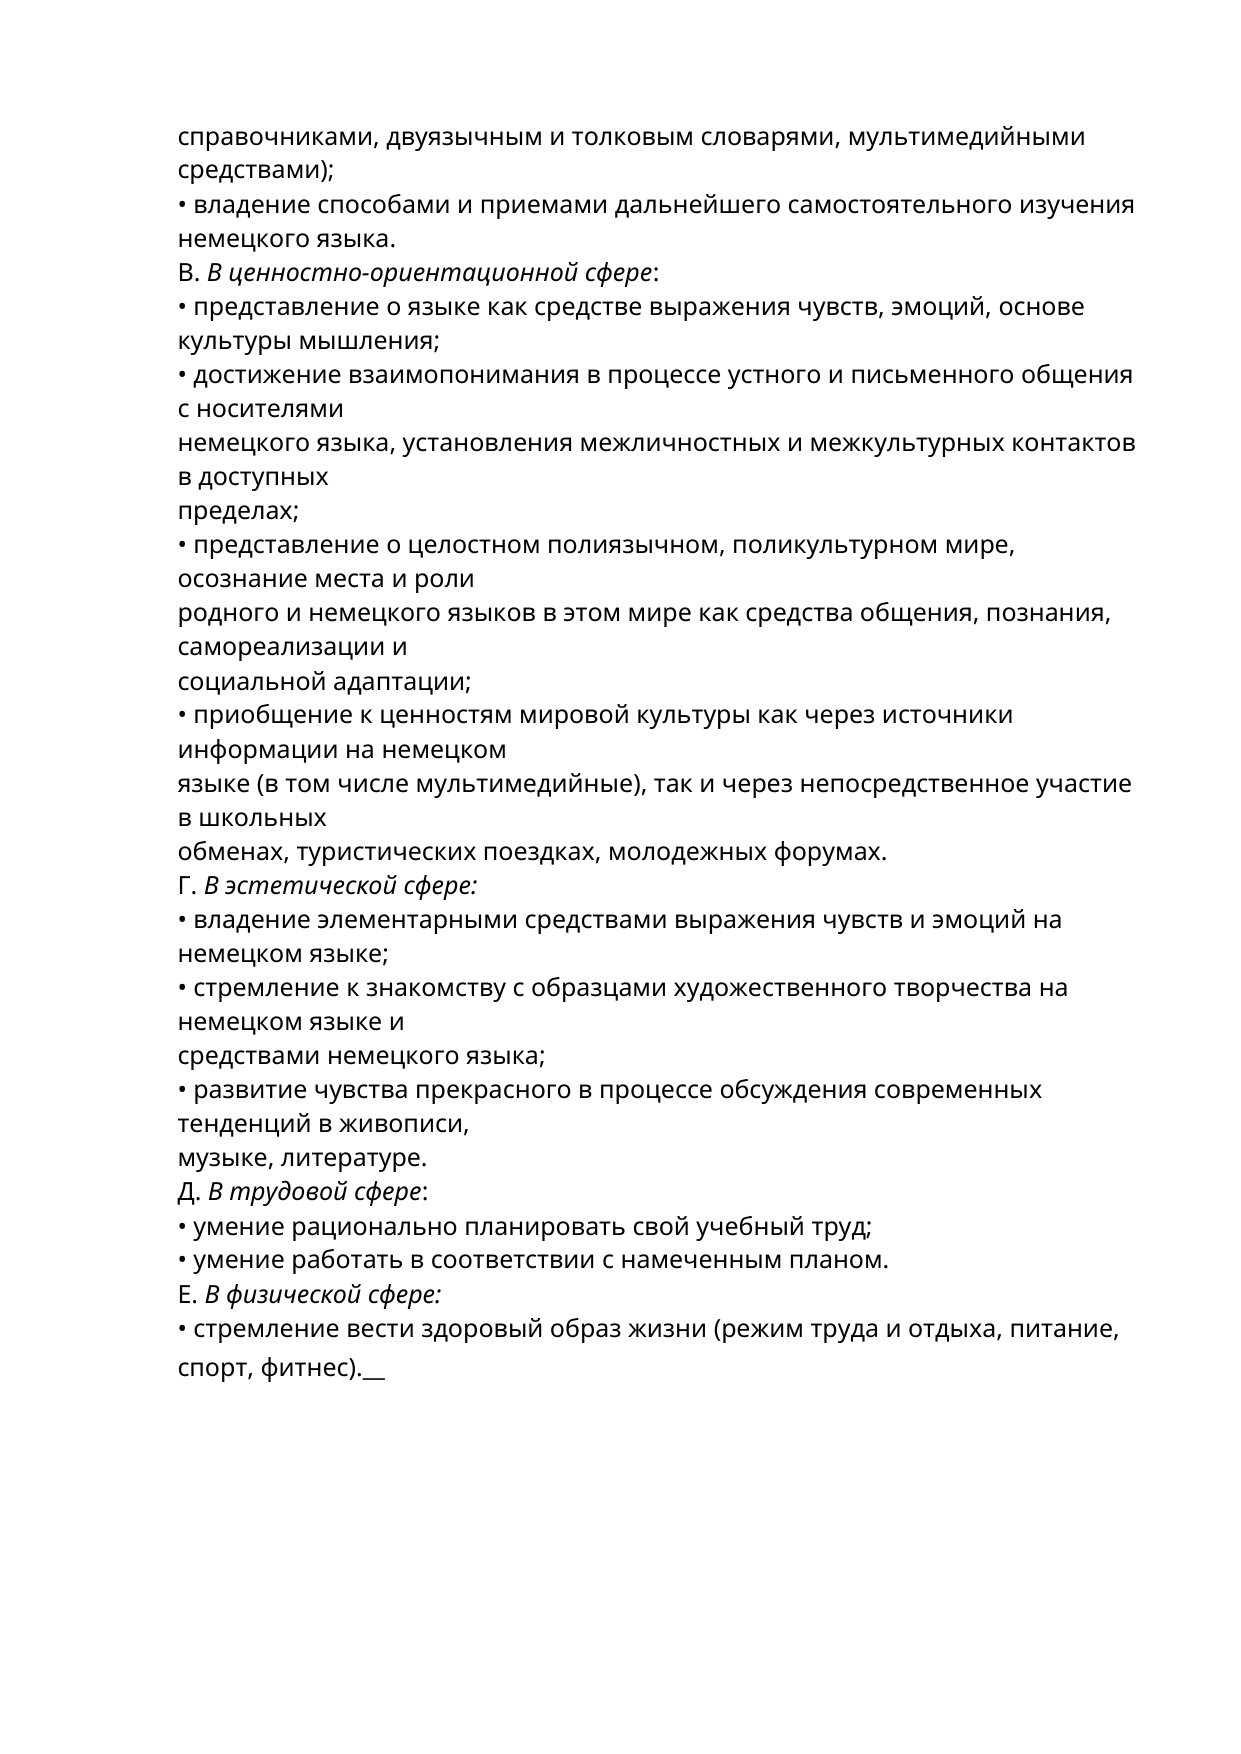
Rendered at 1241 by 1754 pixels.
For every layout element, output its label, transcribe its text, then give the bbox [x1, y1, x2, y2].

text немецкого языка, установления межличностных и межкультурных контактов в доступных [177, 425, 1152, 493]
text • представление о языке как средстве выражения чувств, эмоций, основе культуры мышления; [177, 288, 1152, 357]
text • умение рационально планировать свой учебный труд; [177, 1208, 1152, 1242]
text языке (в том числе мультимедийные), так и через непосредственное участие в школьных [177, 765, 1152, 833]
text В. В ценностно-ориентационной сфере: [177, 254, 1152, 288]
text музыке, литературе. [177, 1140, 1152, 1174]
text • стремление вести здоровый образ жизни (режим труда и отдыха, питание, спорт, фитнес).__ [177, 1310, 1152, 1383]
text • приобщение к ценностям мировой культуры как через источники информации на немецком [177, 697, 1152, 765]
text • владение способами и приемами дальнейшего самостоятельного изучения немецкого языка. [177, 186, 1152, 254]
text • развитие чувства прекрасного в процессе обсуждения современных тенденций в живописи, [177, 1072, 1152, 1140]
text средствами немецкого языка; [177, 1038, 1152, 1072]
text справочниками, двуязычным и толковым словарями, мультимедийными средствами); [177, 118, 1152, 186]
text • владение элементарными средствами выражения чувств и эмоций на немецком языке; [177, 902, 1152, 970]
text обменах, туристических поездках, молодежных форумах. [177, 833, 1152, 867]
text родного и немецкого языков в этом мире как средства общения, познания, самореализации и [177, 595, 1152, 663]
text • достижение взаимопонимания в процессе устного и письменного общения с носителями [177, 357, 1152, 425]
text Д. В трудовой сфере: [177, 1174, 1152, 1208]
text пределах; [177, 493, 1152, 527]
text • представление о целостном полиязычном, поликультурном мире, осознание места и роли [177, 527, 1152, 595]
text социальной адаптации; [177, 663, 1152, 697]
text Г. В эстетической сфере: [177, 867, 1152, 902]
text • стремление к знакомству с образцами художественного творчества на немецком языке и [177, 970, 1152, 1038]
text • умение работать в соответствии с намеченным планом. [177, 1242, 1152, 1276]
text Е. В физической сфере: [177, 1276, 1152, 1310]
